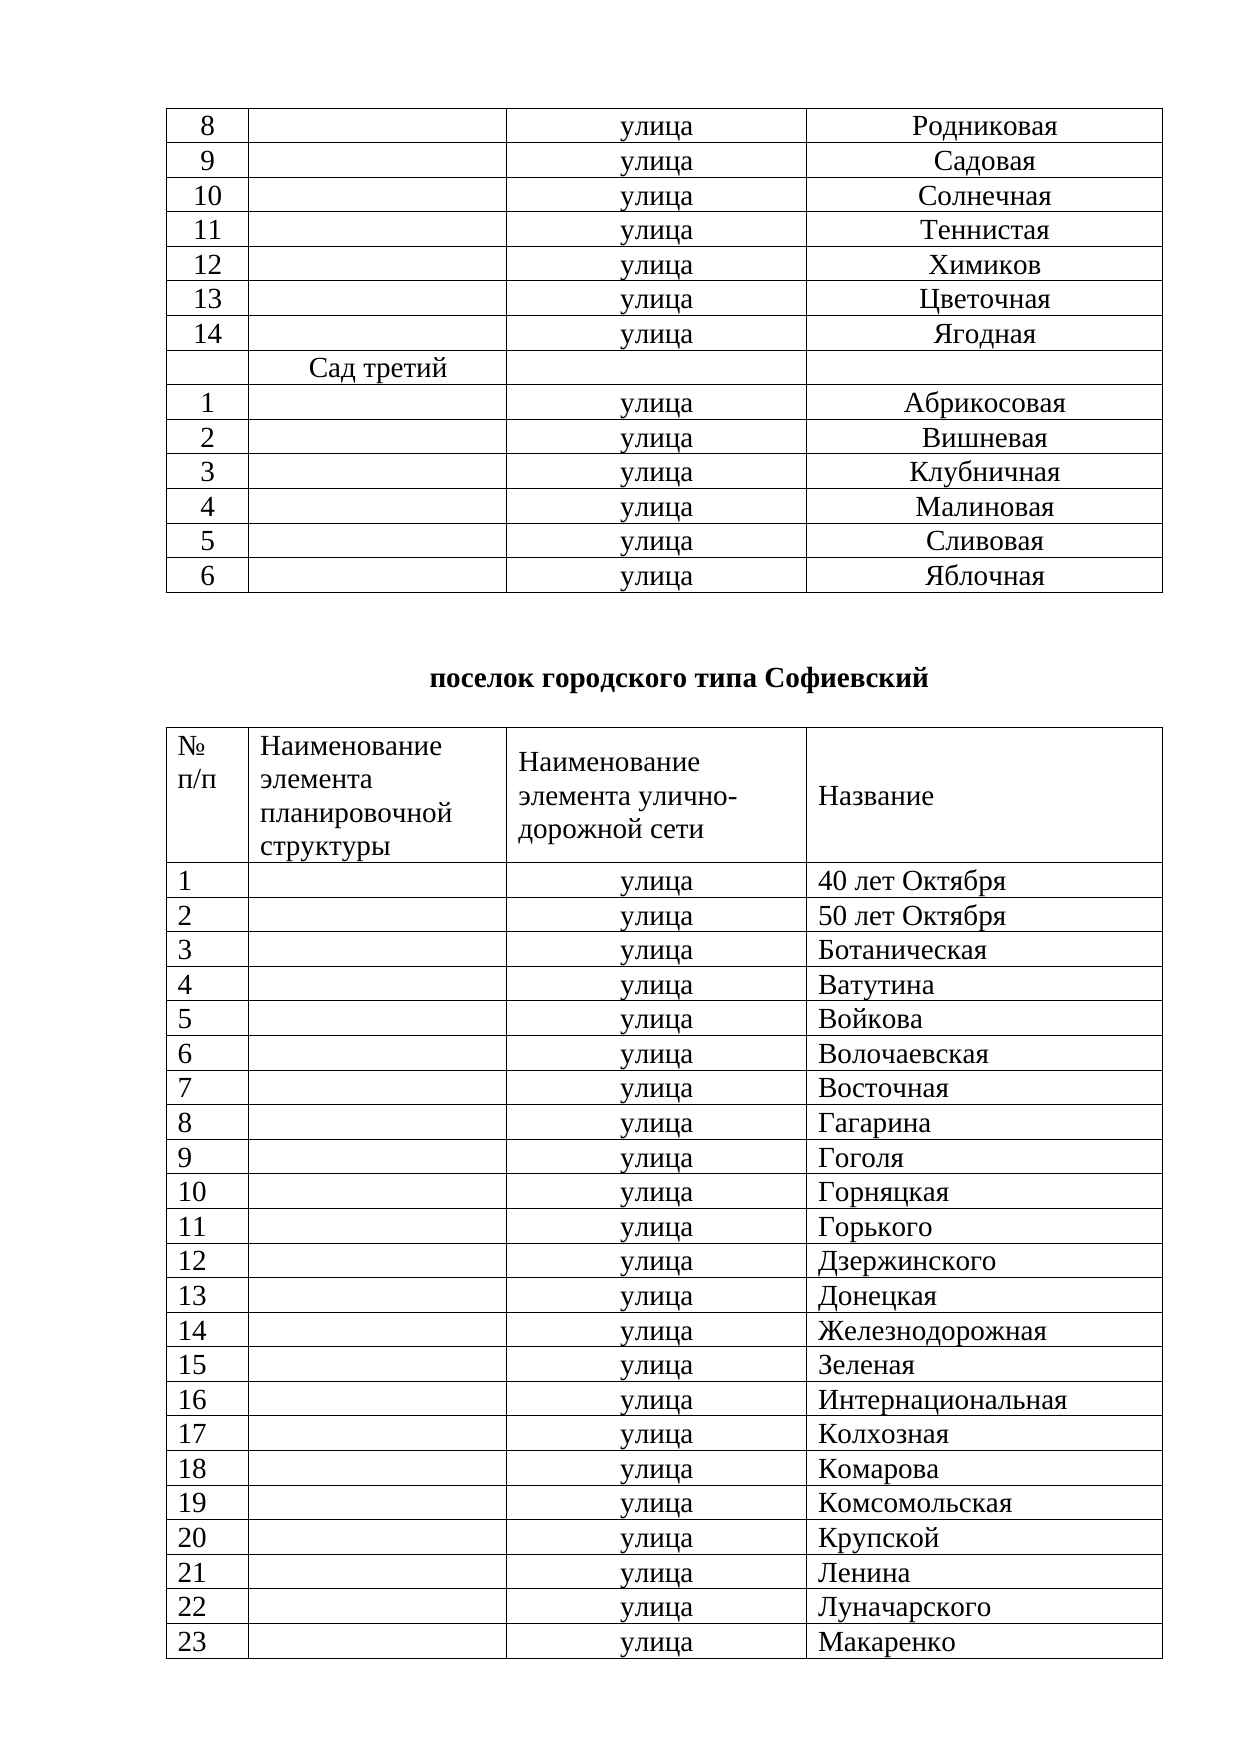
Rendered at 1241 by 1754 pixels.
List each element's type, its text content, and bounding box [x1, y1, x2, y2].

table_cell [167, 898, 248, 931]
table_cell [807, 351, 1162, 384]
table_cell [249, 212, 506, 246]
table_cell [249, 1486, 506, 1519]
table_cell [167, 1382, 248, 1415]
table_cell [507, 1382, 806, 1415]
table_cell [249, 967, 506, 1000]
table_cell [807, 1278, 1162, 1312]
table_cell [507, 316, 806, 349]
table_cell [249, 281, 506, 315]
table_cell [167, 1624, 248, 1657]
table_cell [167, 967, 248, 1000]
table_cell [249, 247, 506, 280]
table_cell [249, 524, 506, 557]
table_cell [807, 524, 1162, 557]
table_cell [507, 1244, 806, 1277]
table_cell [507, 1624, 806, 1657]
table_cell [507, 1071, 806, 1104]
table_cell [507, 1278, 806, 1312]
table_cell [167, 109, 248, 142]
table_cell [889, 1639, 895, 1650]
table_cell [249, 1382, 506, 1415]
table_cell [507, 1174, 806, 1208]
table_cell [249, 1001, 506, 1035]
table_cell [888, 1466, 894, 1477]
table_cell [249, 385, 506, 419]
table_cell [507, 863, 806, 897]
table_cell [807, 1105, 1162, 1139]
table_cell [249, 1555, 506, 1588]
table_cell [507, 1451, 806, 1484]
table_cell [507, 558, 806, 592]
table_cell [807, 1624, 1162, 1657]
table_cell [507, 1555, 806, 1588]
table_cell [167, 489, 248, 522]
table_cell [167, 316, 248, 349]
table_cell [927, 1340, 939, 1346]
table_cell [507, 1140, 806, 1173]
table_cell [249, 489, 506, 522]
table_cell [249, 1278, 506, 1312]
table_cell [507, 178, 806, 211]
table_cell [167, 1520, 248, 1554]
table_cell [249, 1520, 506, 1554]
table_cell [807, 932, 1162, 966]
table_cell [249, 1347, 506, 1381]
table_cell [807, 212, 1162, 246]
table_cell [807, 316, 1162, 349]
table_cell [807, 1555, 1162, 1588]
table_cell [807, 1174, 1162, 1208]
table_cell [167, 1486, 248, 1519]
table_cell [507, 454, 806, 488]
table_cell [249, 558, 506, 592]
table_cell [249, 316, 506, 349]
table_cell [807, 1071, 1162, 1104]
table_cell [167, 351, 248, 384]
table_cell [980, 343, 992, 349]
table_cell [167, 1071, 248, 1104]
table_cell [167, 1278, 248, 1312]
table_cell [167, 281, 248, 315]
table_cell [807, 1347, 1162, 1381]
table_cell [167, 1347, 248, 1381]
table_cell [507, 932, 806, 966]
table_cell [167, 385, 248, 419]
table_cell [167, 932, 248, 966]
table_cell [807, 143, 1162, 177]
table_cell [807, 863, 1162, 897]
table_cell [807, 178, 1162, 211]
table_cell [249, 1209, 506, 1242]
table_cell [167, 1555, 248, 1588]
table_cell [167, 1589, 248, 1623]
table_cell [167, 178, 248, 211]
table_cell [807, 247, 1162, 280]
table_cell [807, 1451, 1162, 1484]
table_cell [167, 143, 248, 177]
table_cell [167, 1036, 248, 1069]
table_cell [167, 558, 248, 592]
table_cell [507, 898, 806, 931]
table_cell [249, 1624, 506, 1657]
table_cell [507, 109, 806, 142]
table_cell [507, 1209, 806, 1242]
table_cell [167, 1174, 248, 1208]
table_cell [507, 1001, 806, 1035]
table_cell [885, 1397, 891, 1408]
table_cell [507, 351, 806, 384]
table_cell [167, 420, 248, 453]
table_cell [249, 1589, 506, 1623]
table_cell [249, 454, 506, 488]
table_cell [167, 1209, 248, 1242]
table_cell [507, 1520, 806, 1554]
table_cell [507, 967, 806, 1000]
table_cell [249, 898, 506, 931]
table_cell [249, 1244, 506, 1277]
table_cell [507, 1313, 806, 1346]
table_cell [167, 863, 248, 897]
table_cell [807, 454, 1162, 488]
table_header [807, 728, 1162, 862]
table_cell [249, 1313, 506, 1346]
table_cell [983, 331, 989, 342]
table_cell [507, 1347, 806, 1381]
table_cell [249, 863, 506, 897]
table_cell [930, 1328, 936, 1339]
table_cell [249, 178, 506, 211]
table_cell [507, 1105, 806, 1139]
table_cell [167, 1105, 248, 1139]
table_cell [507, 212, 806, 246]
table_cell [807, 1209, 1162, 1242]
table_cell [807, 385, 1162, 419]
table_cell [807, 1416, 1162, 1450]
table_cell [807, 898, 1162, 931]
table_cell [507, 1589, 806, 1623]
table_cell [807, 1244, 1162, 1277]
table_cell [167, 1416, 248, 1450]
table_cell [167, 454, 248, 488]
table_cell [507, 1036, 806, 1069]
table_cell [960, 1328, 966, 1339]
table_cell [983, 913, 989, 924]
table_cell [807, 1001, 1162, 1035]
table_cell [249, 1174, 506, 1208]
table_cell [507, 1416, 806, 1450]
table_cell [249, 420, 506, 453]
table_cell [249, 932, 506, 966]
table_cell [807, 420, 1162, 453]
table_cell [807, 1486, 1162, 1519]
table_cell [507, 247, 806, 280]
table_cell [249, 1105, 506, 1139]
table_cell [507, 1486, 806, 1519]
text поселок городского типа Софиевский [177, 660, 1181, 693]
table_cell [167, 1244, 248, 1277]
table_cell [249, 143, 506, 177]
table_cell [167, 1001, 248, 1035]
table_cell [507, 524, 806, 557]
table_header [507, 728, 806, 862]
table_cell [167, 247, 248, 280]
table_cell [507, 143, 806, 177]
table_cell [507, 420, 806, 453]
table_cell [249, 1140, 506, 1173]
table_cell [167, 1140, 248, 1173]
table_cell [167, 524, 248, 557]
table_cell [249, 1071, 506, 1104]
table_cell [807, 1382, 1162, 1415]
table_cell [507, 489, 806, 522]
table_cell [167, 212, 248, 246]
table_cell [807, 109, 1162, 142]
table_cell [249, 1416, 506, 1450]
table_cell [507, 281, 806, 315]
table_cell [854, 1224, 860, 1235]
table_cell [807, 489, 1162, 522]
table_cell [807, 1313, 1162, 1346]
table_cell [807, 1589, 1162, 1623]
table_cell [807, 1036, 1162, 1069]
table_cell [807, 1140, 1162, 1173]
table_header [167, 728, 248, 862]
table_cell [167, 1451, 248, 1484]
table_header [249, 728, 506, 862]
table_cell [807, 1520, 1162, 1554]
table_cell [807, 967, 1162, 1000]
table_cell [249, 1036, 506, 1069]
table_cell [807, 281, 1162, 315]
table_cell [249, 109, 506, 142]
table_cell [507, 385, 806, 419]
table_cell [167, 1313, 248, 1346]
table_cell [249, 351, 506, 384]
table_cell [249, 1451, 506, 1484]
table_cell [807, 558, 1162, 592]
